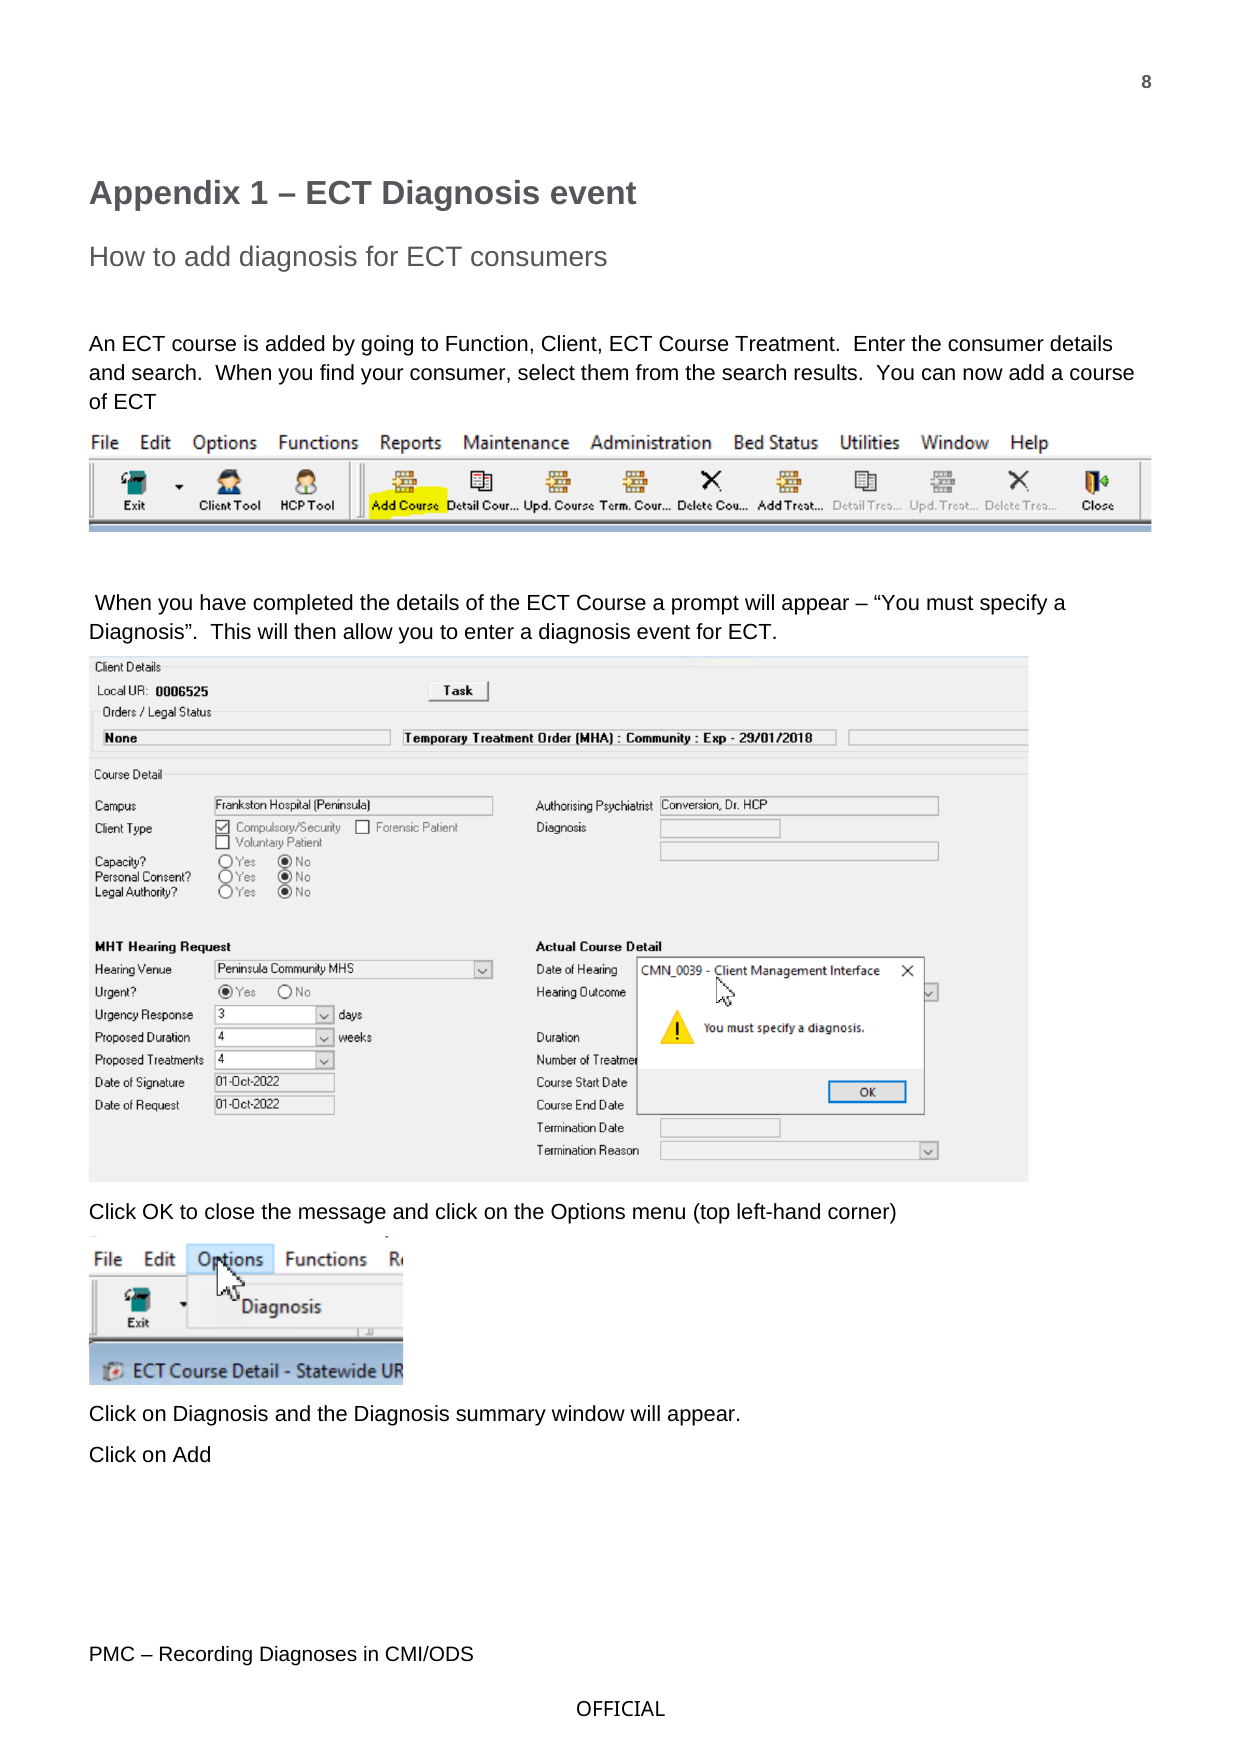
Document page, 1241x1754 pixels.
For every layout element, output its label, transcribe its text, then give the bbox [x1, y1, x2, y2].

text Click on Diagnosis and the Diagnosis summary window will appear. [89, 1397, 1152, 1426]
subtitle How to add diagnosis for ECT consumers [89, 240, 1152, 273]
picture [88, 426, 1152, 532]
picture [88, 1236, 404, 1385]
text An ECT course is added by going to Function, Client, ECT Course Treatment. Enter the consumer details and search. When you find your consumer, select them from the search results. You can now add a course of ECT [89, 327, 1152, 414]
text Click OK to close the message and click on the Options menu (top left-hand corner) [89, 1194, 1152, 1224]
picture [88, 656, 1029, 1182]
text Click on Add [89, 1438, 1152, 1467]
subtitle Appendix 1 – ECT Diagnosis event [89, 173, 1152, 211]
text When you have completed the details of the ECT Course a prompt will appear – “You must specify a Diagnosis”. This will then allow you to enter a diagnosis event for ECT. [89, 586, 1152, 644]
